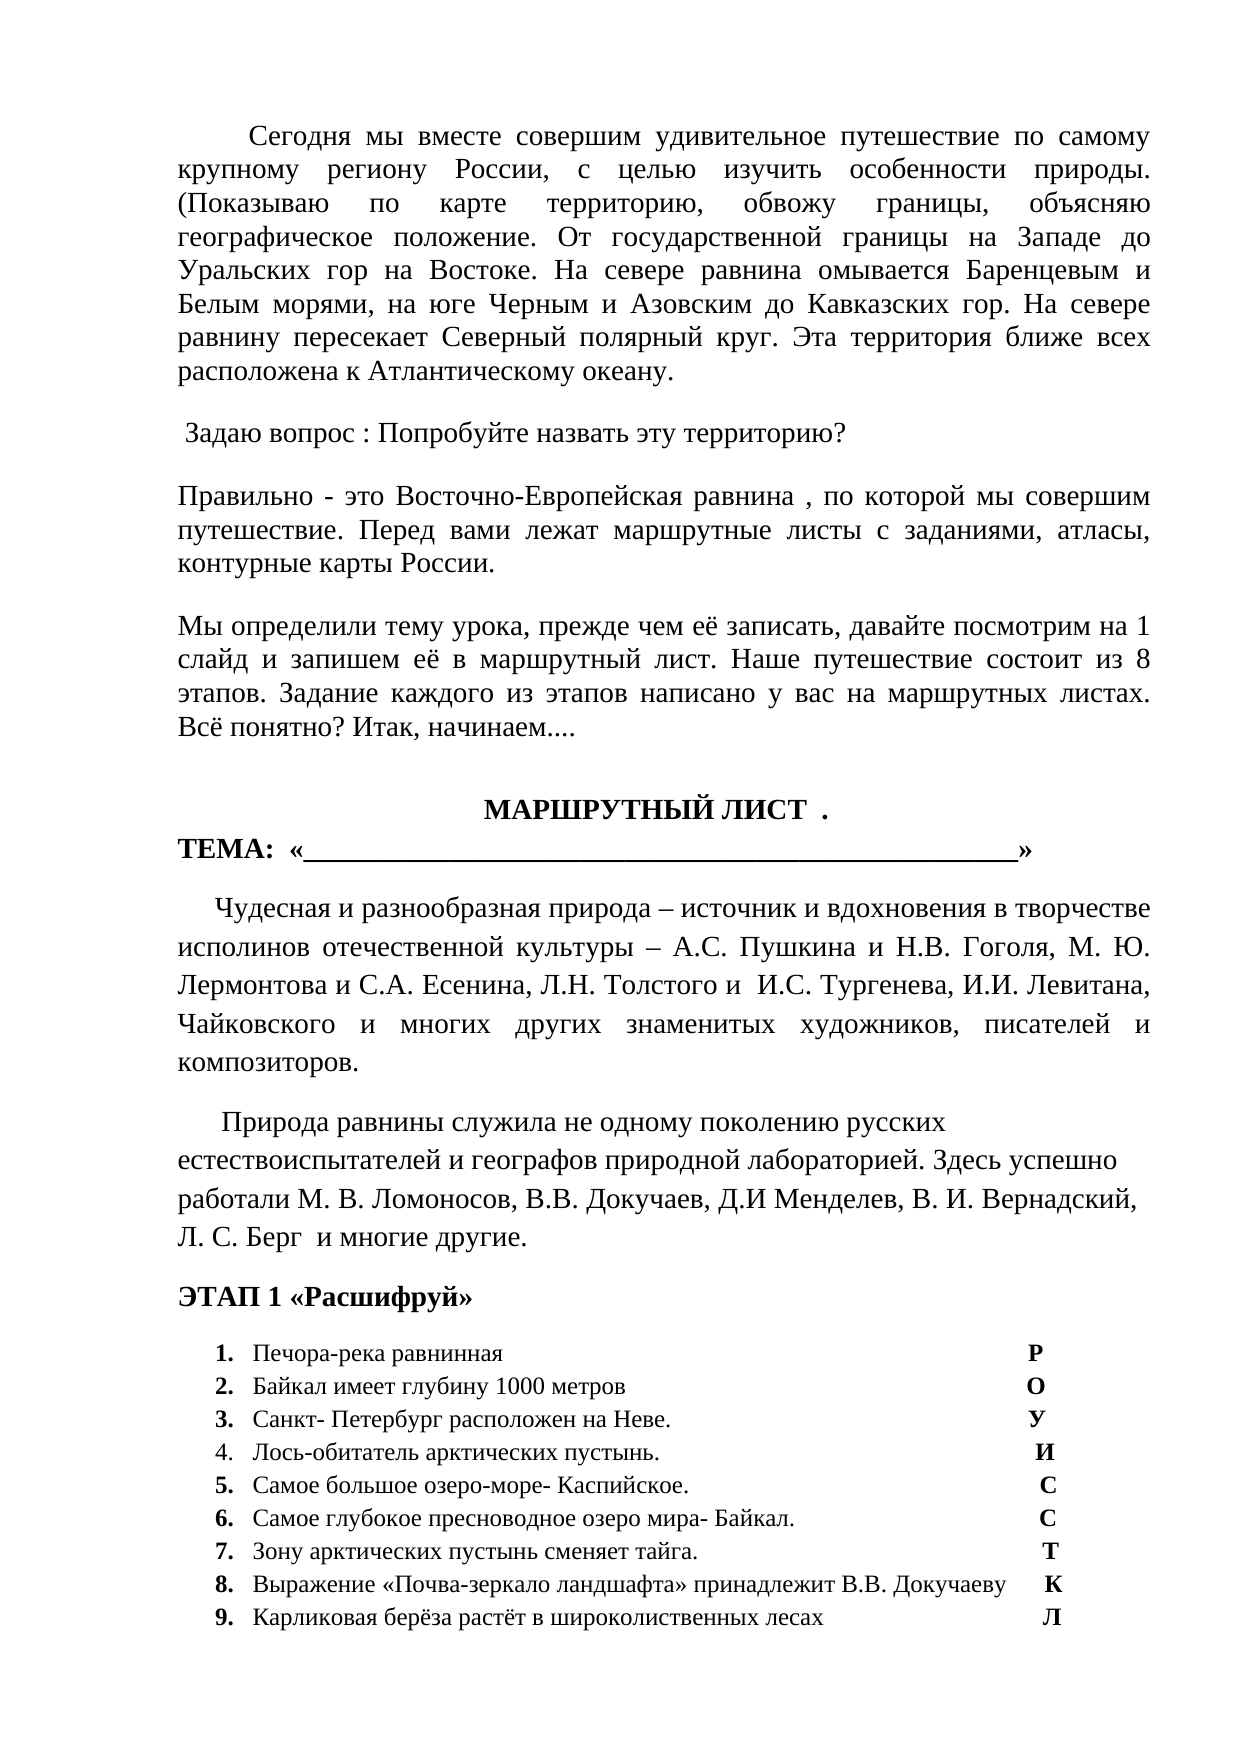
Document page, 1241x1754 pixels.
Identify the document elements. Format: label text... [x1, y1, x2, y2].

list Байкал имеет глубину 1000 метров О [215, 1371, 1152, 1400]
text Правильно - это Восточно-Европейская равнина , по которой мы совершим путешествие. Перед вами лежат маршрутные листы с заданиями, атласы, контурные карты России. [177, 478, 1152, 579]
list Санкт- Петербург расположен на Неве. У [215, 1404, 1152, 1433]
text ЭТАП 1 «Расшифруй» [177, 1279, 1152, 1312]
list Лось-обитатель арктических пустынь. И [215, 1437, 1152, 1466]
text Природа равнины служила не одному поколению русских естествоиспытателей и географов природной лабораторией. Здесь успешно работали М. В. Ломоносов, В.В. Докучаев, Д.И Менделев, В. И. Вернадский, Л. С. Берг и многие другие. [177, 1104, 1152, 1253]
list Зону арктических пустынь сменяет тайга. Т [215, 1536, 1152, 1565]
text ТЕМА: «_________________________________________________» [177, 831, 1152, 864]
text Чудесная и разнообразная природа – источник и вдохновения в творчестве исполинов отечественной культуры – А.С. Пушкина и Н.В. Гоголя, М. Ю. Лермонтова и С.А. Есенина, Л.Н. Толстого и И.С. Тургенева, И.И. Левитана, Чайковского и многих других знаменитых художников, писателей и композиторов. [177, 890, 1152, 1078]
list Выражение «Почва-зеркало ландшафта» принадлежит В.В. Докучаеву К [215, 1569, 1152, 1598]
list Печора-река равнинная Р [215, 1338, 1152, 1367]
text Мы определили тему урока, прежде чем её записать, давайте посмотрим на 1 слайд и запишем её в маршрутный лист. Наше путешествие состоит из 8 этапов. Задание каждого из этапов написано у вас на маршрутных листах. Всё понятно? Итак, начинаем.... [177, 608, 1152, 742]
subtitle МАРШРУТНЫЙ ЛИСТ . [177, 792, 1152, 826]
list Самое большое озеро-море- Каспийское. С [215, 1470, 1152, 1499]
text Сегодня мы вместе совершим удивительное путешествие по самому крупному региону России, с целью изучить особенности природы. (Показываю по карте территорию, обвожу границы, объясняю географическое положение. От государственной границы на Западе до Уральских гор на Востоке. На севере равнина омывается Баренцевым и Белым морями, на юге Черным и Азовским до Кавказских гор. На севере равнину пересекает Северный полярный круг. Эта территория ближе всех расположена к Атлантическому океану. [177, 118, 1152, 386]
list Самое глубокое пресноводное озеро мира- Байкал. С [215, 1503, 1152, 1532]
text Задаю вопрос : Попробуйте назвать эту территорию? [177, 416, 1152, 449]
list Карликовая берёза растёт в широколиственных лесах Л [215, 1602, 1152, 1631]
